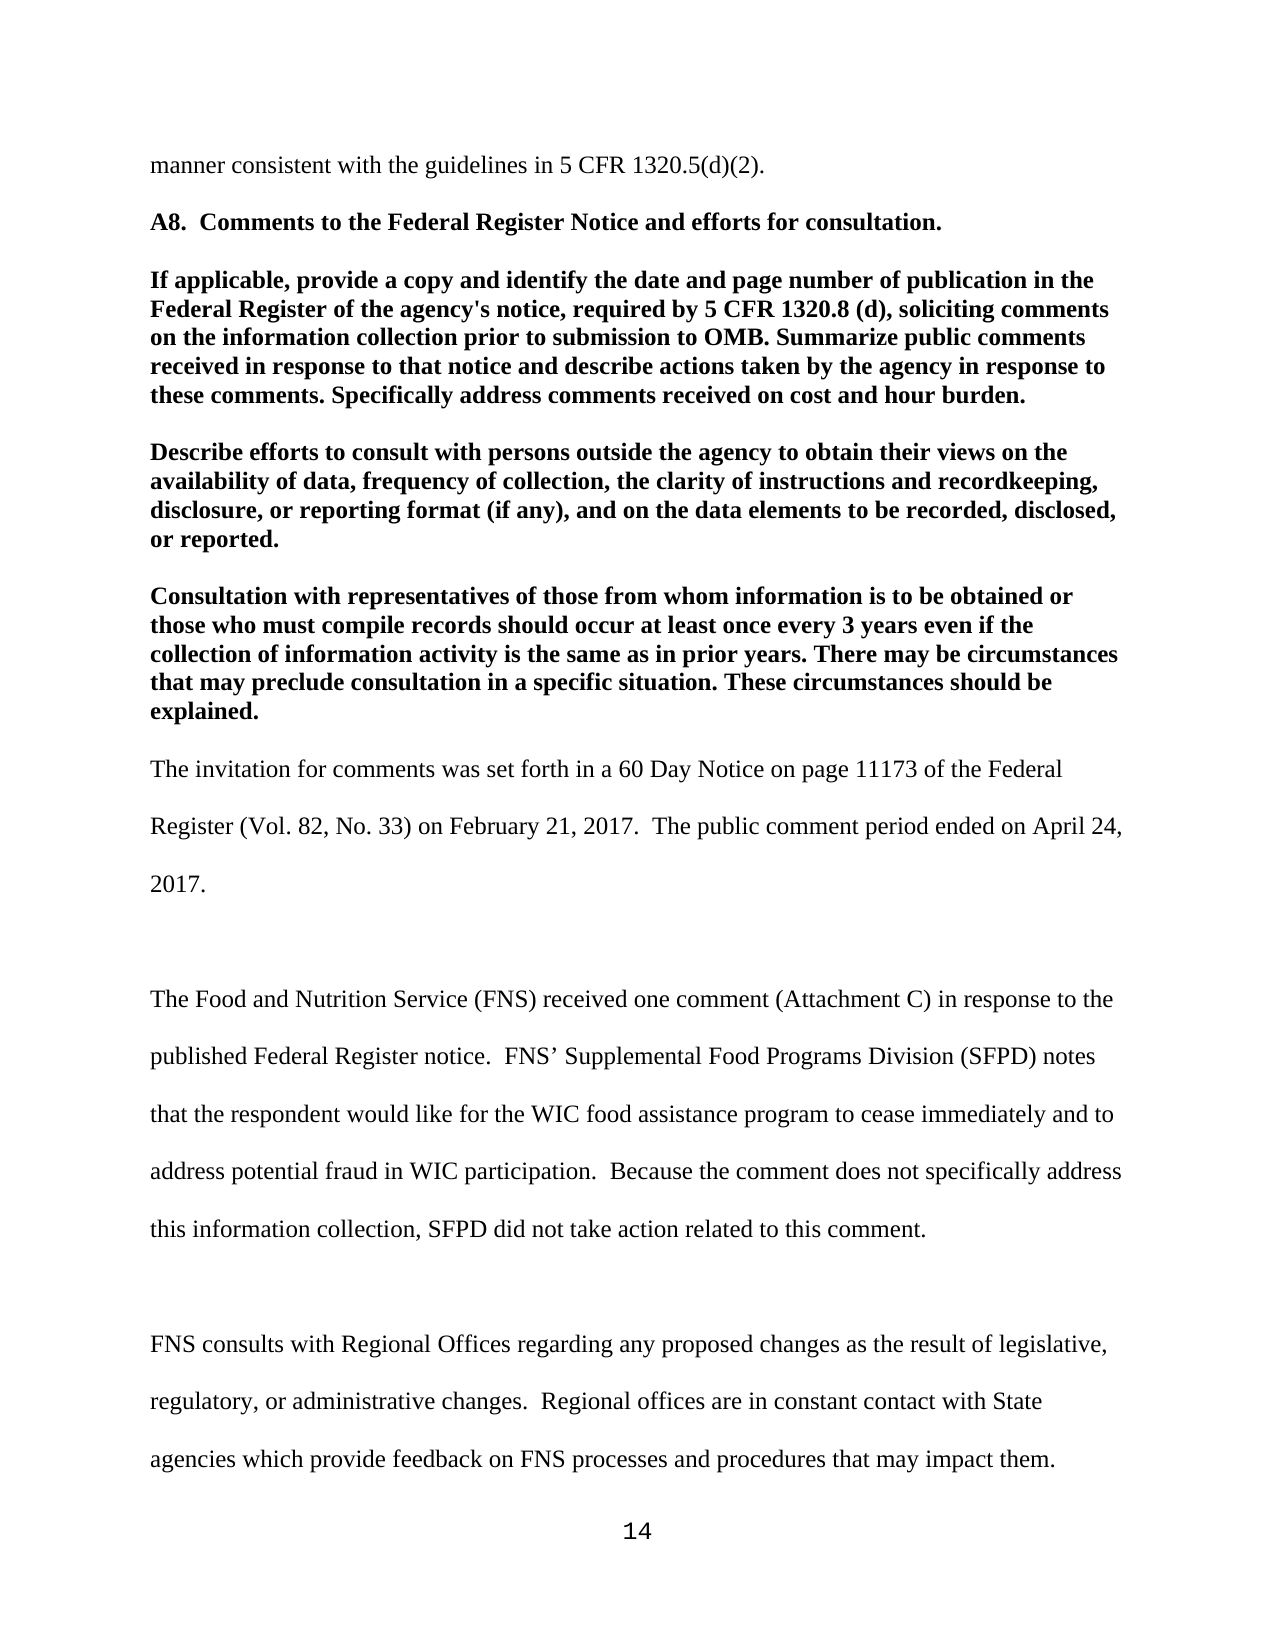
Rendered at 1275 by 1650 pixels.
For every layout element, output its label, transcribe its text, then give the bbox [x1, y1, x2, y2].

text Describe efforts to consult with persons outside the agency to obtain their views on the availability of data, frequency of collection, the clarity of instructions and recordkeeping, disclosure, or reporting format (if any), and on the data elements to be recorded, disclosed, or reported. [150, 437, 1125, 552]
text The invitation for comments was set forth in a 60 Day Notice on page 11173 of the Federal Register (Vol. 82, No. 33) on February 21, 2017. The public comment period ended on April 24, 2017. [150, 754, 1125, 897]
text FNS consults with Regional Offices regarding any proposed changes as the result of legislative, regulatory, or administrative changes. Regional offices are in constant contact with State agencies which provide feedback on FNS processes and procedures that may impact them. [150, 1329, 1125, 1472]
text The Food and Nutrition Service (FNS) received one comment (Attachment C) in response to the published Federal Register notice. FNS’ Supplemental Food Programs Division (SFPD) notes that the respondent would like for the WIC food assistance program to cease immediately and to address potential fraud in WIC participation. Because the comment does not specifically address this information collection, SFPD did not take action related to this comment. [150, 984, 1125, 1242]
subtitle A8. Comments to the Federal Register Notice and efforts for consultation. [150, 207, 1125, 236]
text If applicable, provide a copy and identify the date and page number of publication in the Federal Register of the agency's notice, required by 5 CFR 1320.8 (d), soliciting comments on the information collection prior to submission to OMB. Summarize public comments received in response to that notice and describe actions taken by the agency in response to these comments. Specifically address comments received on cost and hour burden. [150, 265, 1125, 409]
text Consultation with representatives of those from whom information is to be obtained or those who must compile records should occur at least once every 3 years even if the collection of information activity is the same as in prior years. There may be circumstances that may preclude consultation in a specific situation. These circumstances should be explained. [150, 581, 1125, 725]
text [150, 150, 1125, 179]
